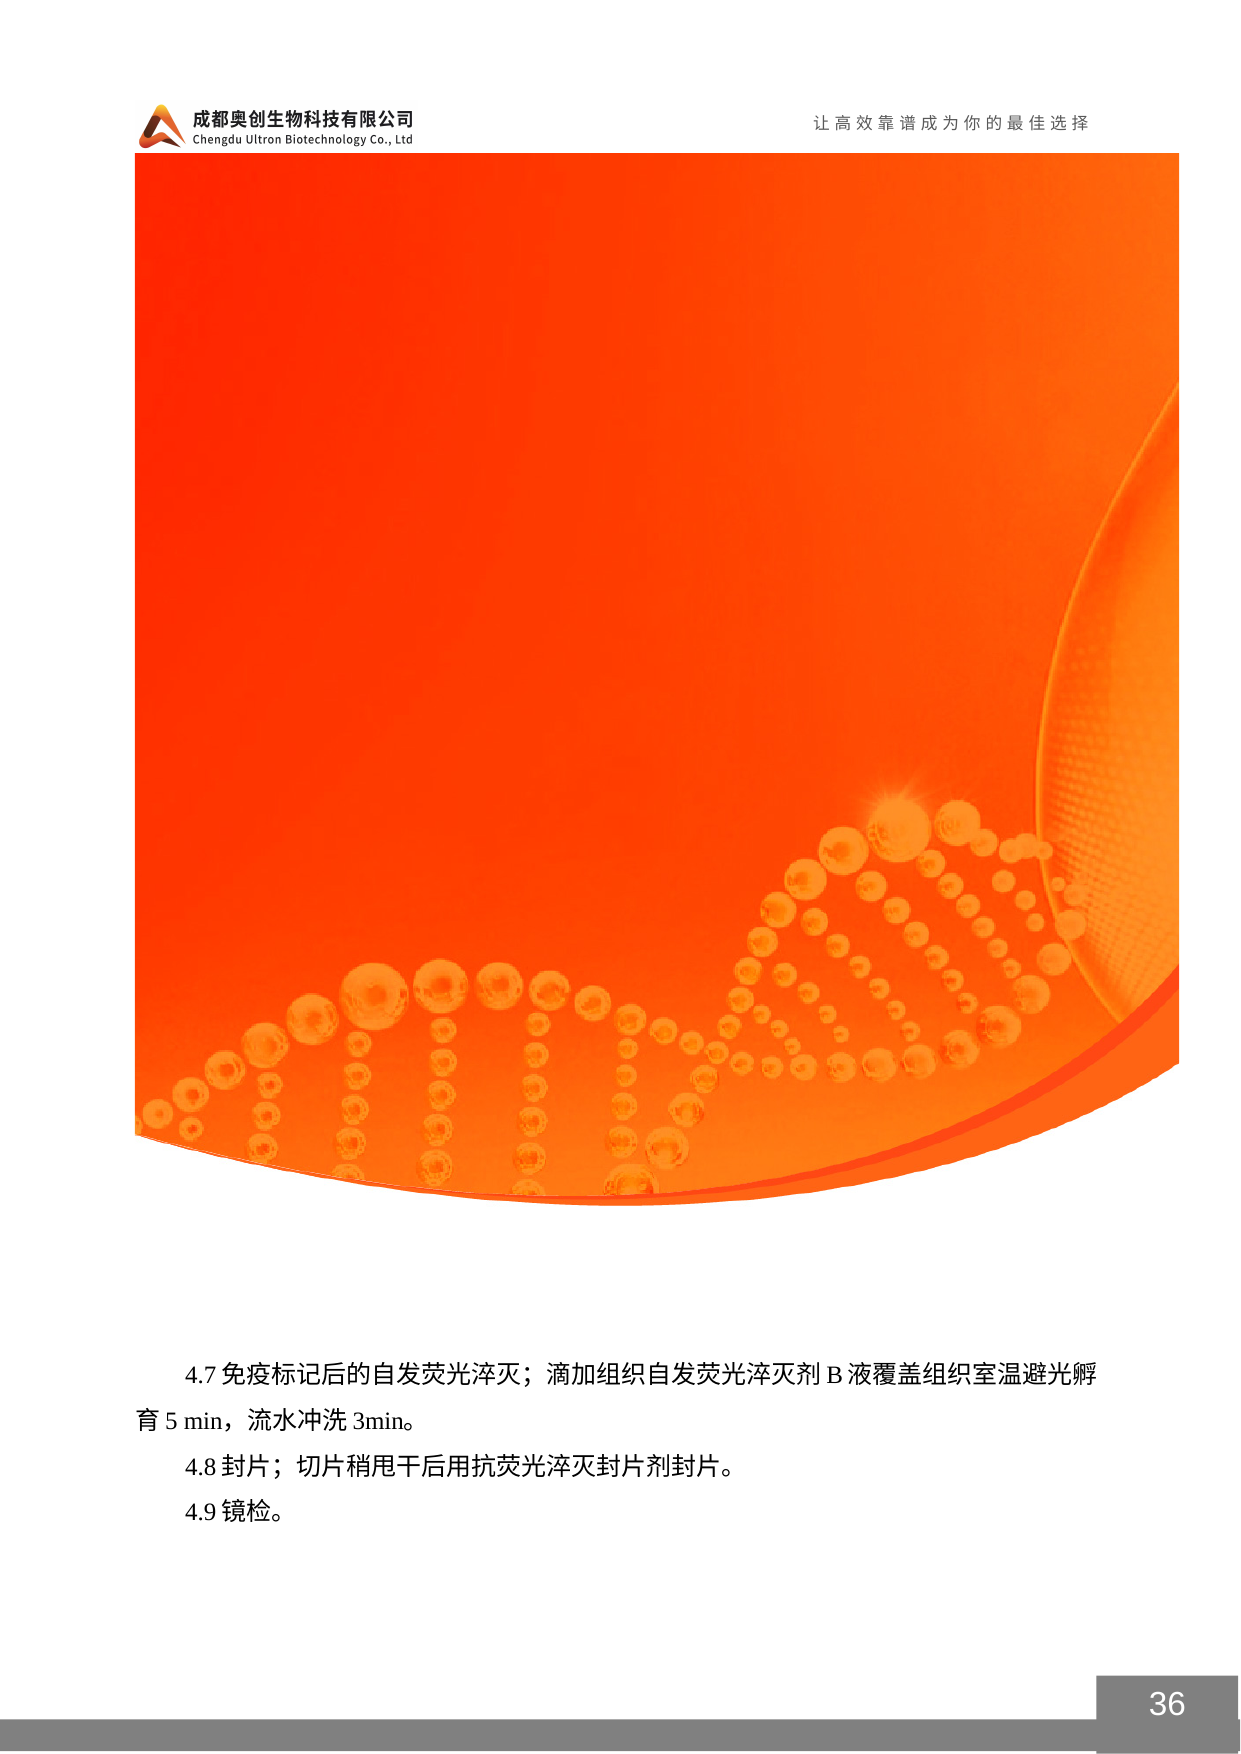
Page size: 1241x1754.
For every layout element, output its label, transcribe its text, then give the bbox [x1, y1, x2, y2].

picture [134, 100, 1180, 1347]
text 4.9镜检。 [135, 1484, 1106, 1530]
text 4.7免疫标记后的自发荧光淬灭；滴加组织自发荧光淬灭剂B液覆盖组织室温避光孵育5 min，流水冲洗3min。 [135, 1347, 1106, 1438]
text 4.8封片；切片稍甩干后用抗荧光淬灭封片剂封片。 [135, 1438, 1106, 1484]
